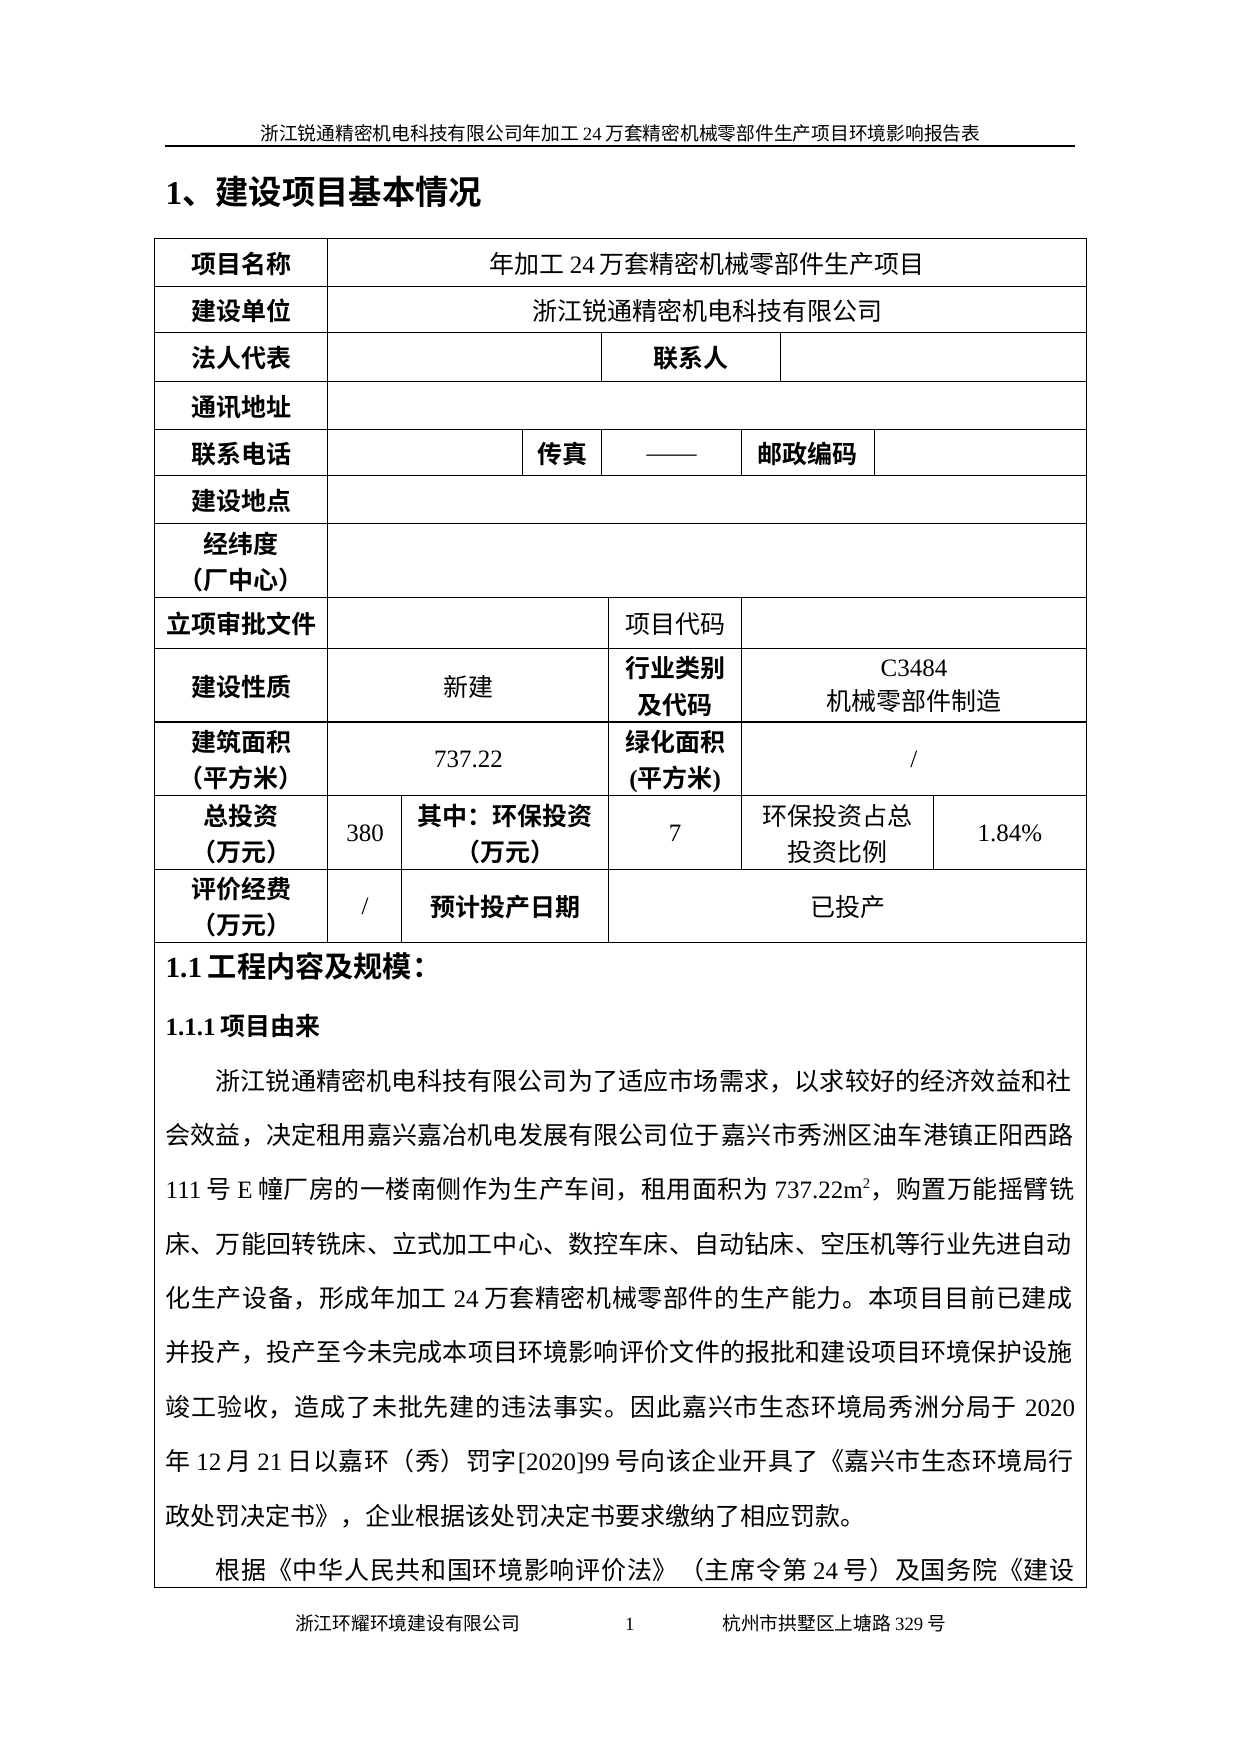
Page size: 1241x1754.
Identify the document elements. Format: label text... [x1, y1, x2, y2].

table_cell 新建 [328, 649, 608, 721]
table_cell 立项审批文件 [155, 598, 327, 648]
table_cell 法人代表 [155, 333, 327, 381]
table_cell / [742, 723, 1086, 795]
table_cell [328, 382, 1086, 429]
table_cell 经纬度 （厂中心） [155, 524, 327, 597]
table_cell 建设单位 [155, 287, 327, 332]
table_cell 7 [609, 796, 741, 868]
table_cell / [328, 870, 401, 942]
table_cell [875, 430, 1086, 475]
table_cell 绿化面积 (平方米) [609, 723, 741, 795]
table_cell [781, 333, 1086, 381]
table_cell [328, 333, 601, 381]
table_cell [328, 524, 1086, 597]
table_cell [328, 598, 608, 648]
table_cell 总投资 （万元） [155, 796, 327, 868]
table_cell 传真 [523, 430, 601, 475]
table_cell 环保投资占总投资比例 [742, 796, 933, 868]
table_cell [328, 430, 522, 475]
table_cell 浙江锐通精密机电科技有限公司 [328, 287, 1086, 332]
table_header 项目名称 [155, 239, 327, 286]
table_cell 评价经费 （万元） [155, 870, 327, 942]
table_header 年加工24万套精密机械零部件生产项目 [328, 239, 1086, 286]
table_cell 项目代码 [609, 598, 741, 648]
table_cell 737.22 [328, 723, 608, 795]
table_cell 行业类别 及代码 [609, 649, 741, 721]
table_cell 通讯地址 [155, 382, 327, 429]
table_cell 其中：环保投资（万元） [402, 796, 608, 868]
table_cell 建设地点 [155, 476, 327, 523]
table_cell C3484 机械零部件制造 [742, 649, 1086, 721]
table_cell [742, 598, 1086, 648]
table_cell 1.84% [934, 796, 1086, 868]
text 1、建设项目基本情况 [165, 165, 1075, 214]
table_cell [155, 943, 1086, 1587]
table_cell 联系人 [602, 333, 780, 381]
table_cell [328, 476, 1086, 523]
table_cell 预计投产日期 [402, 870, 608, 942]
table_cell 建设性质 [155, 649, 327, 721]
table_cell 已投产 [609, 870, 1086, 942]
table_cell 联系电话 [155, 430, 327, 475]
table_cell 建筑面积 （平方米） [155, 723, 327, 795]
table_cell 邮政编码 [742, 430, 874, 475]
table_cell —— [602, 430, 741, 475]
table_cell 380 [328, 796, 401, 868]
